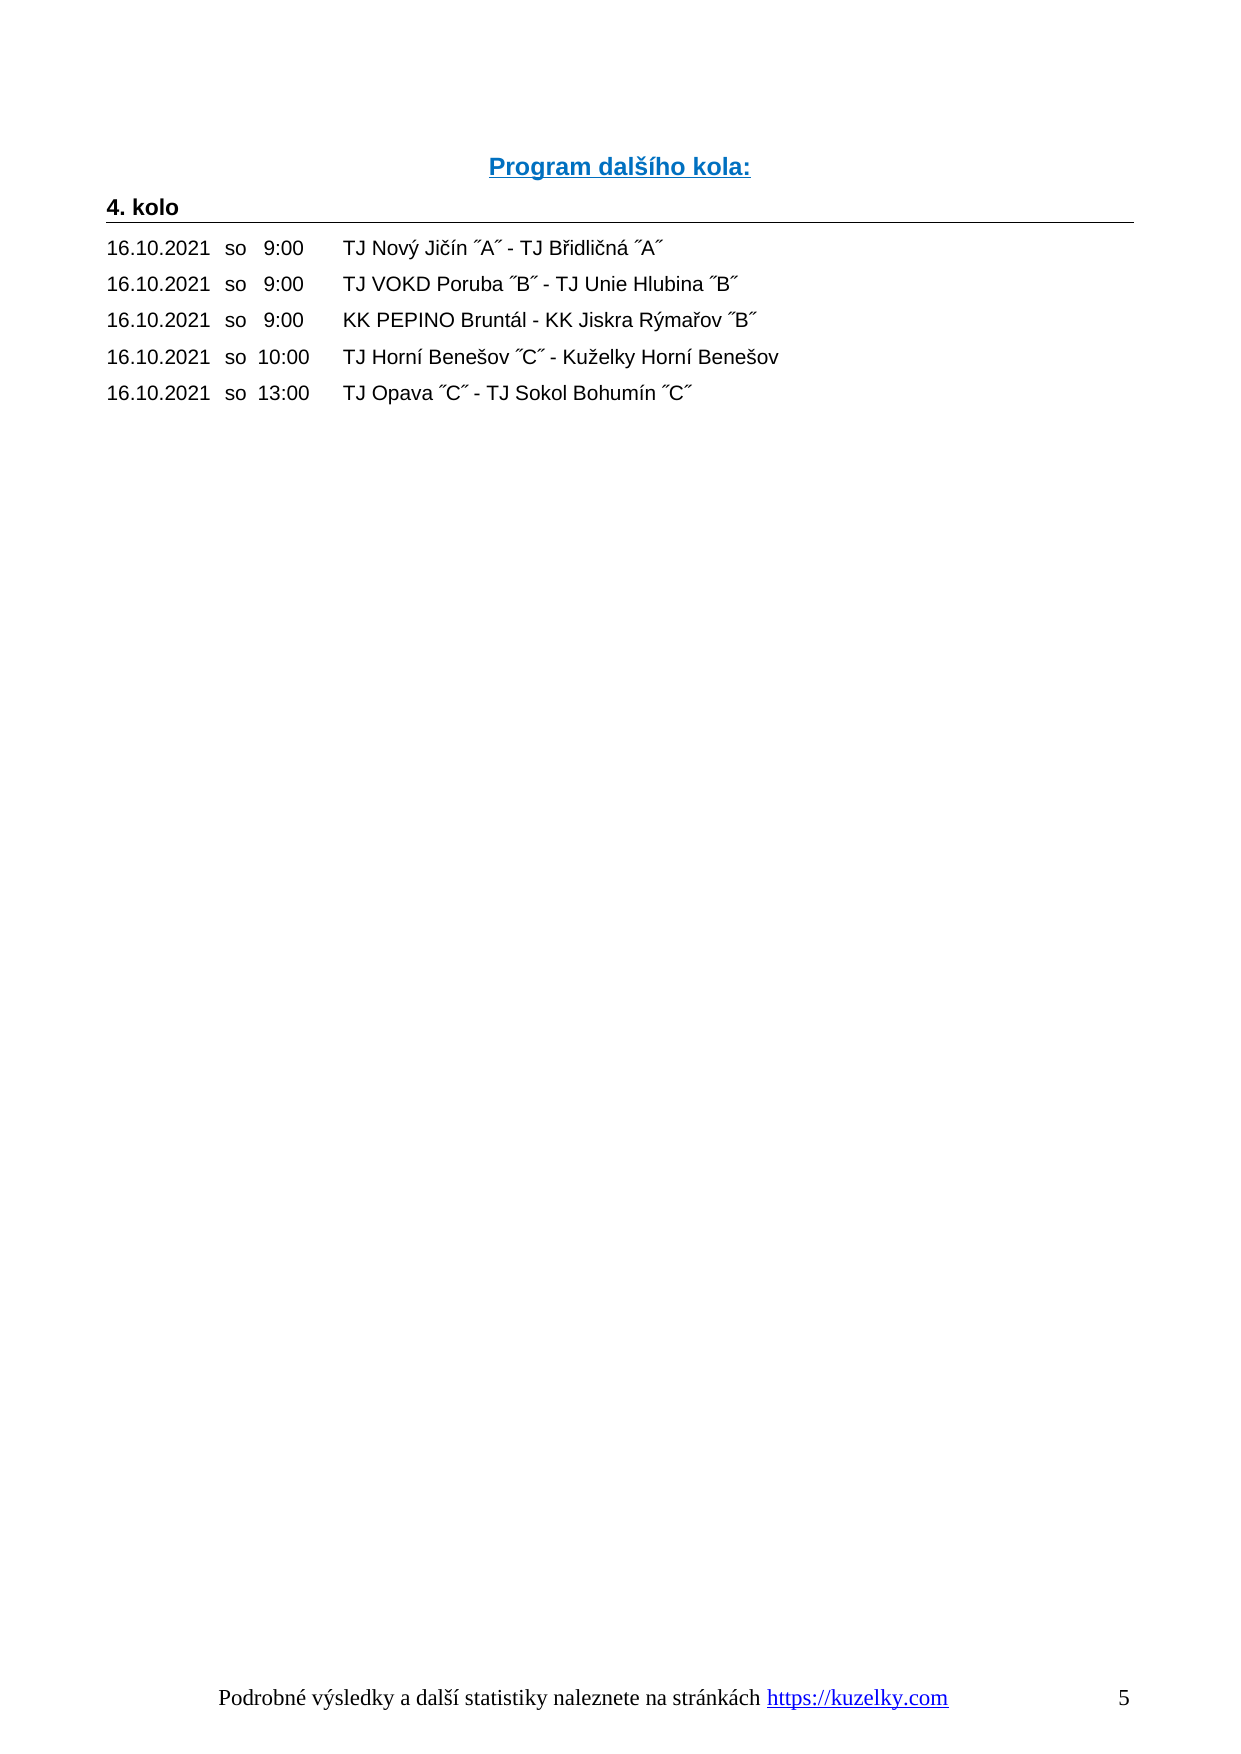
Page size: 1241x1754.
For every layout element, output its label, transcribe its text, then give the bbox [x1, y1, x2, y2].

text 16.10.2021 so 9:00 TJ Nový Jičín ˝A˝ - TJ Břidličná ˝A˝ [106, 235, 1134, 259]
text 16.10.2021 so 10:00 TJ Horní Benešov ˝C˝ - Kuželky Horní Benešov [106, 345, 1134, 369]
text 16.10.2021 so 9:00 TJ VOKD Poruba ˝B˝ - TJ Unie Hlubina ˝B˝ [106, 272, 1134, 296]
text 16.10.2021 so 13:00 TJ Opava ˝C˝ - TJ Sokol Bohumín ˝C˝ [106, 381, 1134, 405]
text 4. kolo [106, 193, 1134, 222]
text 16.10.2021 so 9:00 KK PEPINO Bruntál - KK Jiskra Rýmařov ˝B˝ [106, 308, 1134, 332]
text Program dalšího kola: [94, 152, 1145, 181]
